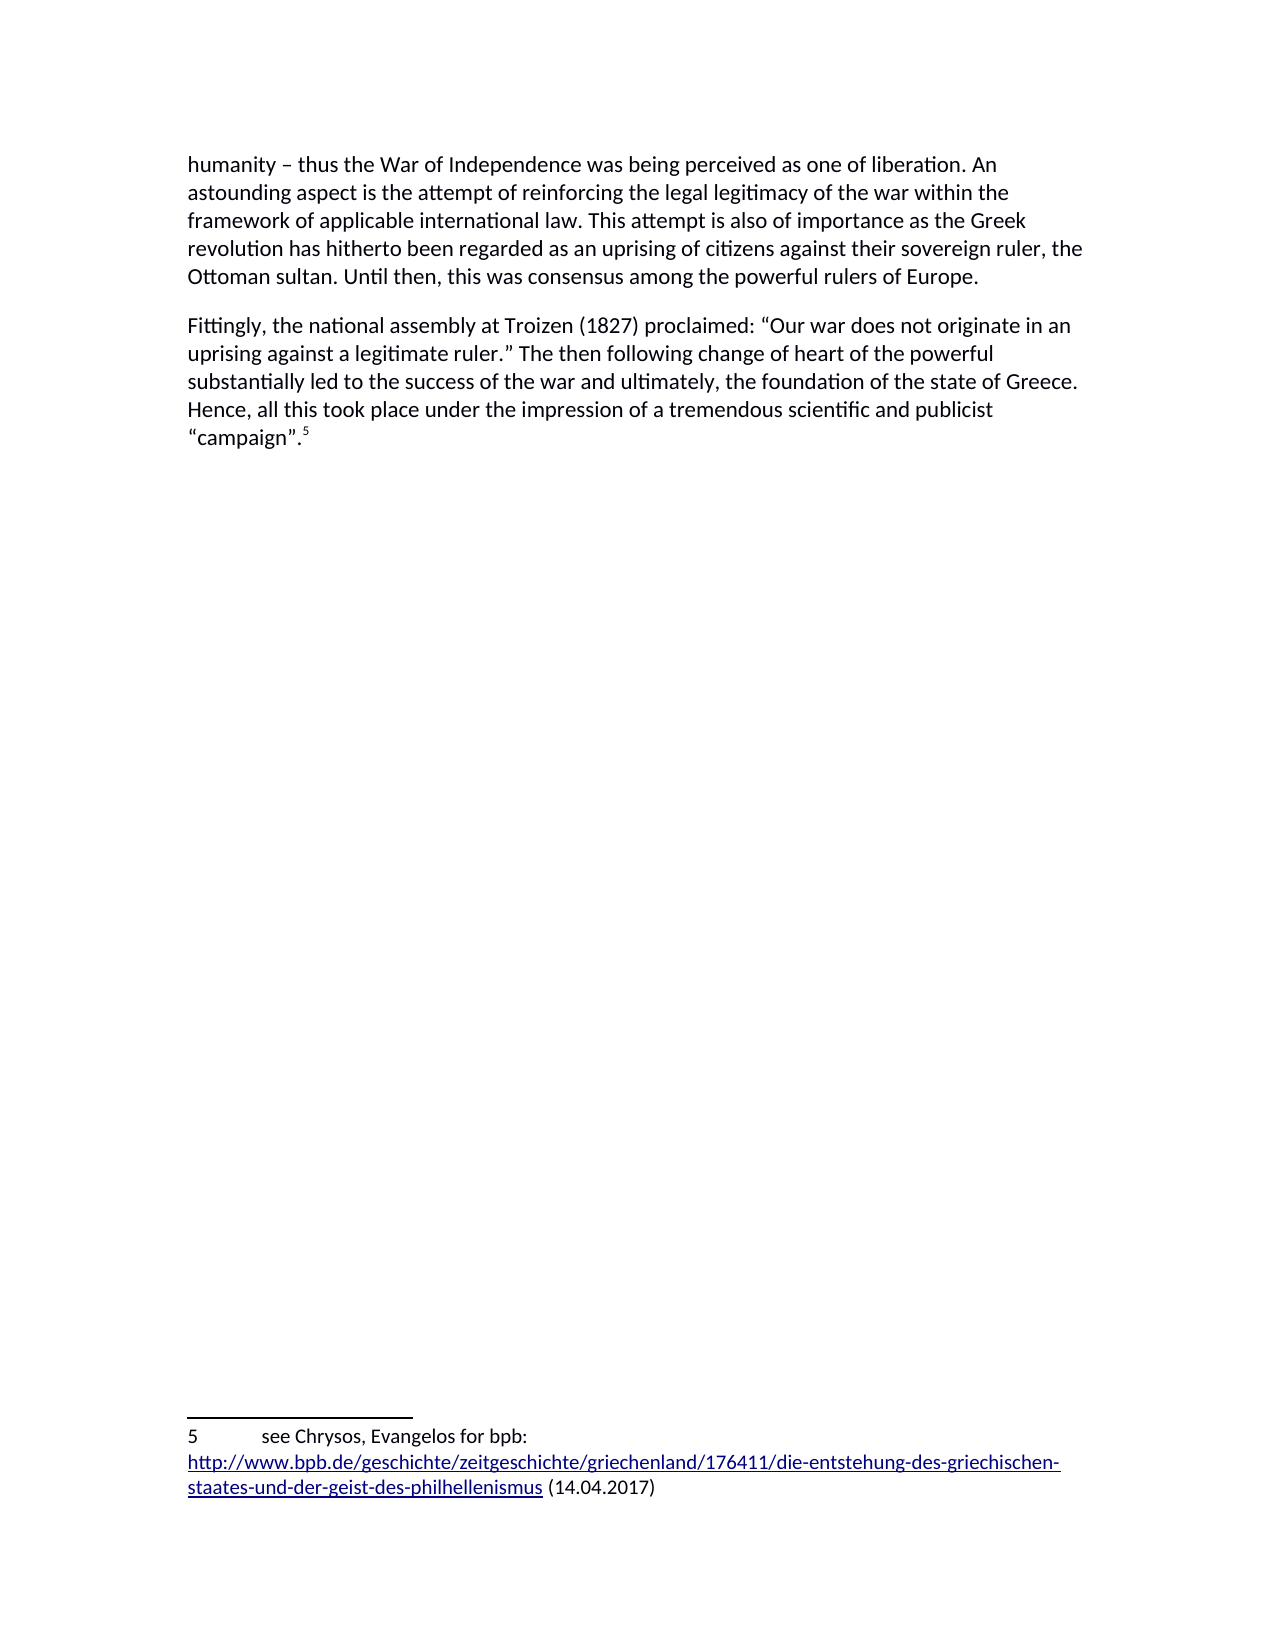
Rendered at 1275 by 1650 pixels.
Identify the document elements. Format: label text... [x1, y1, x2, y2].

text Fittingly, the national assembly at Troizen (1827) proclaimed: “Our war does not originate in an uprising against a legitimate ruler.” The then following change of heart of the powerful substantially led to the success of the war and ultimately, the foundation of the state of Greece. Hence, all this took place under the impression of a tremendous scientific and publicist “campaign”. [187, 311, 1087, 451]
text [187, 150, 1087, 290]
